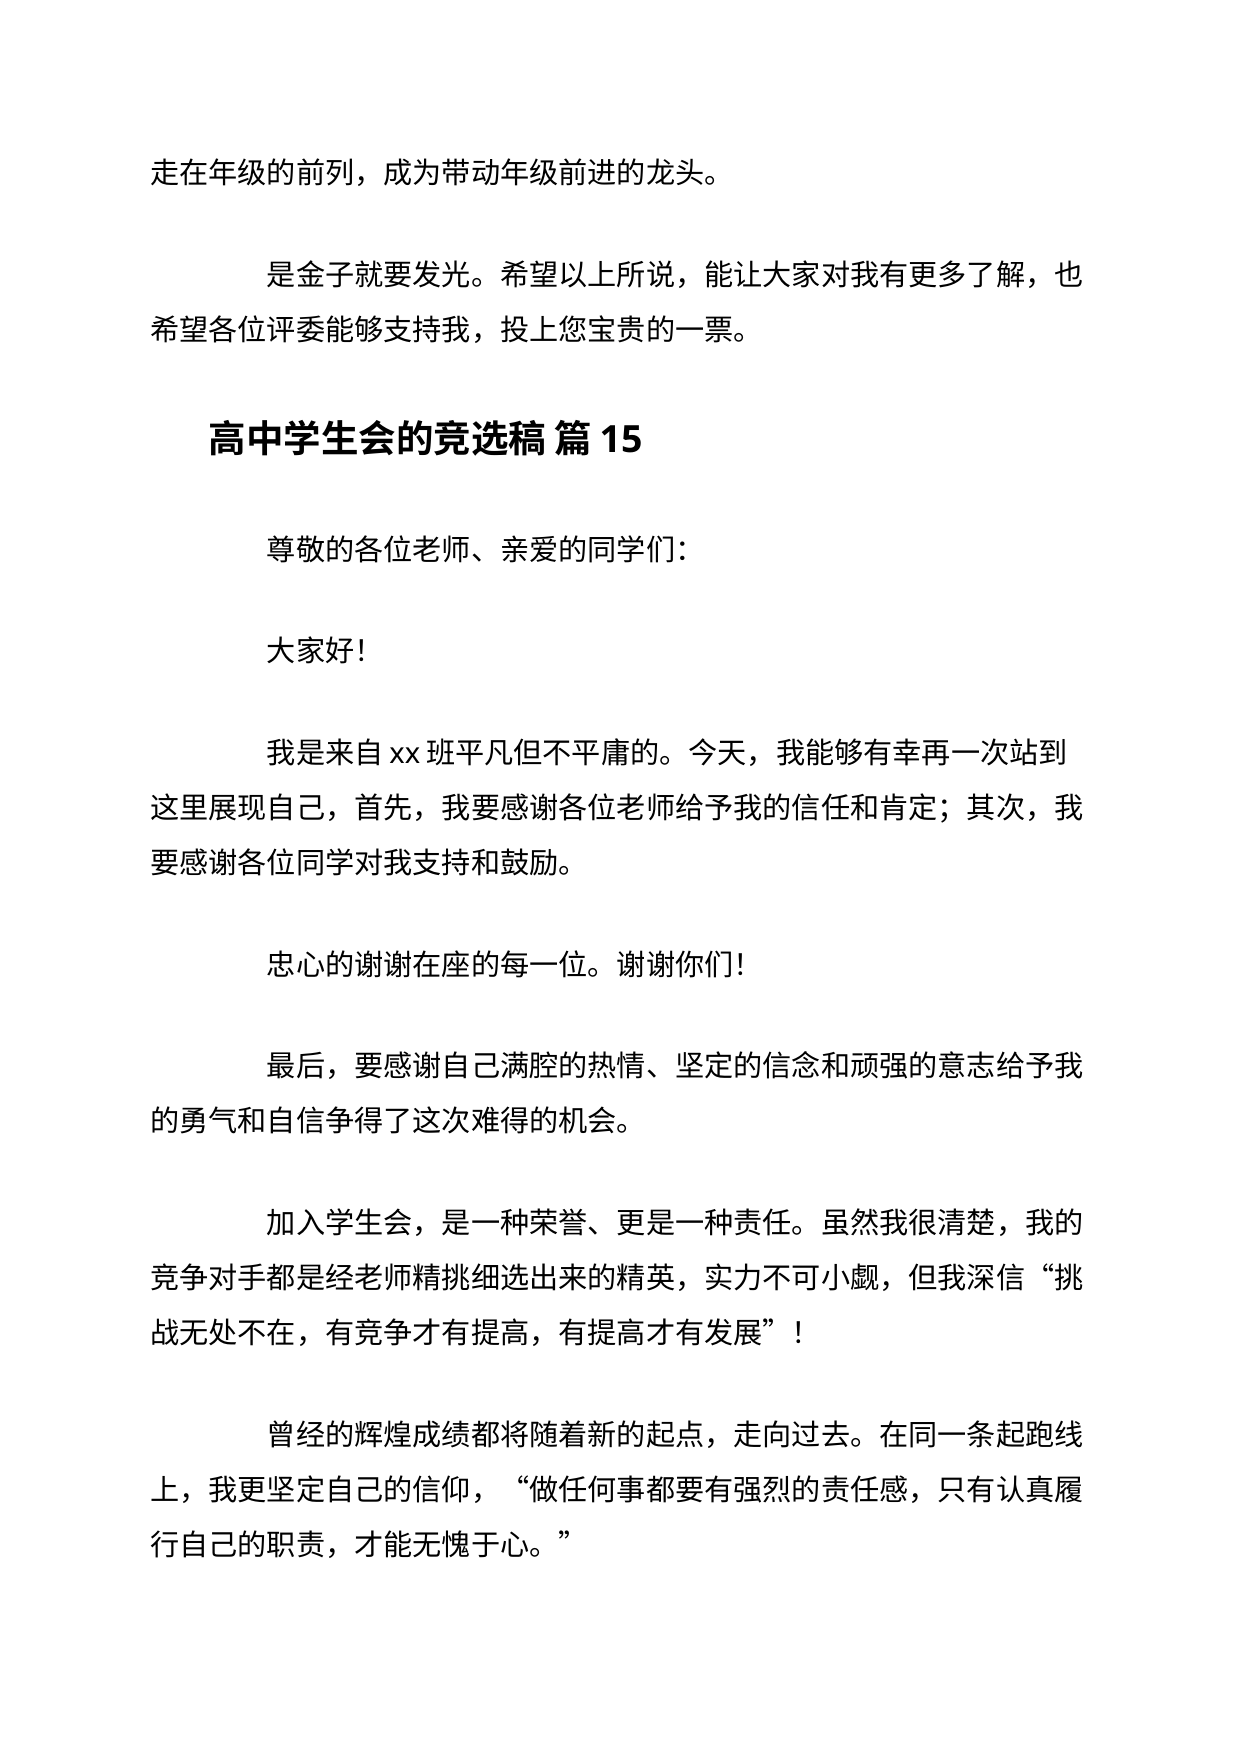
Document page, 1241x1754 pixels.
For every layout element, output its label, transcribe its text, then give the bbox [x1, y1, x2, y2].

text 我是来自xx班平凡但不平庸的。今天，我能够有幸再一次站到这里展现自己，首先，我要感谢各位老师给予我的信任和肯定；其次，我要感谢各位同学对我支持和鼓励。 [150, 729, 1090, 882]
text 曾经的辉煌成绩都将随着新的起点，走向过去。在同一条起跑线上，我更坚定自己的信仰，“做任何事都要有强烈的责任感，只有认真履行自己的职责，才能无愧于心。” [150, 1411, 1090, 1563]
text 最后，要感谢自己满腔的热情、坚定的信念和顽强的意志给予我的勇气和自信争得了这次难得的机会。 [150, 1043, 1090, 1140]
text 大家好！ [150, 628, 1090, 670]
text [150, 150, 1090, 192]
text 高中学生会的竞选稿 篇15 [150, 408, 1090, 463]
text 加入学生会，是一种荣誉、更是一种责任。虽然我很清楚，我的竞争对手都是经老师精挑细选出来的精英，实力不可小觑，但我深信“挑战无处不在，有竞争才有提高，有提高才有发展”！ [150, 1200, 1090, 1352]
text 尊敬的各位老师、亲爱的同学们： [150, 526, 1090, 568]
text 忠心的谢谢在座的每一位。谢谢你们！ [150, 941, 1090, 983]
text 是金子就要发光。希望以上所说，能让大家对我有更多了解，也希望各位评委能够支持我，投上您宝贵的一票。 [150, 252, 1090, 349]
